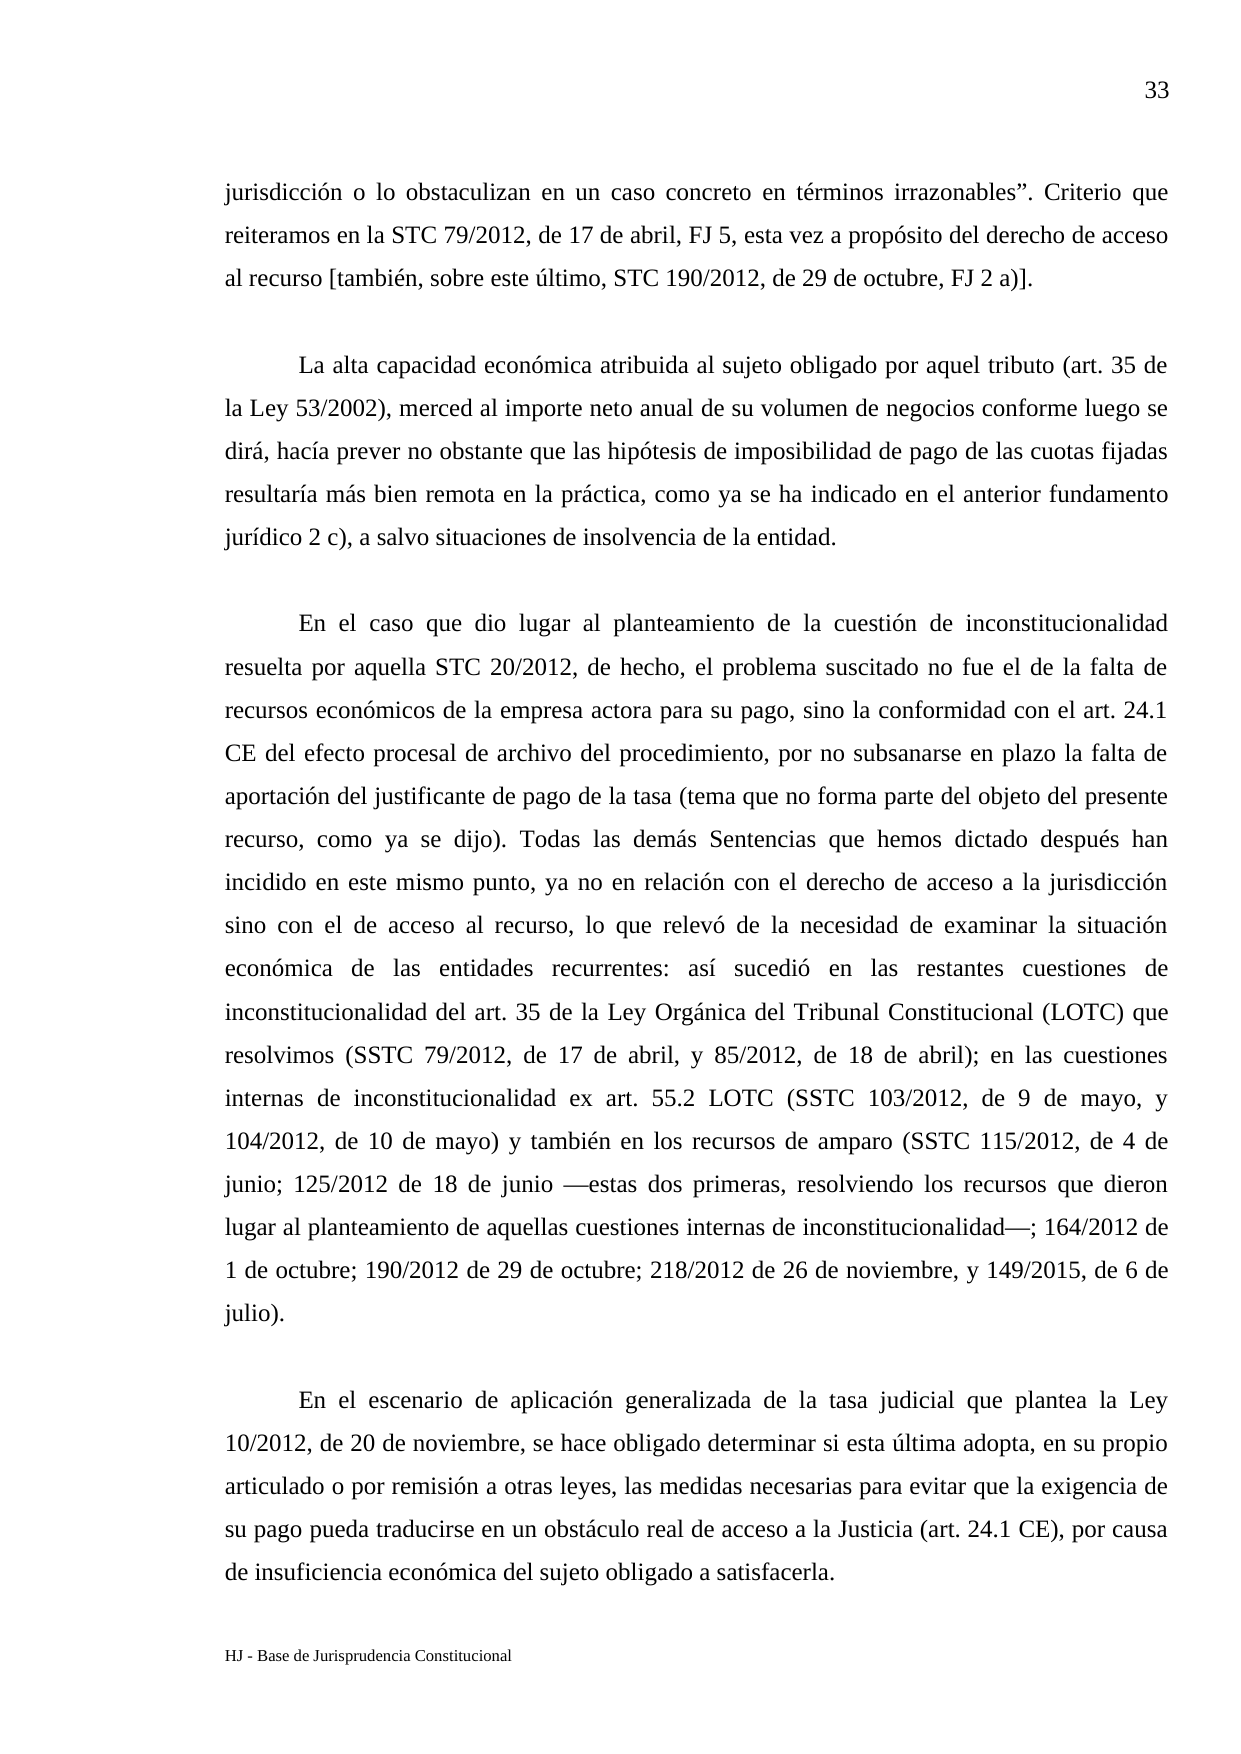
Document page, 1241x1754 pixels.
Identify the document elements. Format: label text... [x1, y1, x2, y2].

text La alta capacidad económica atribuida al sujeto obligado por aquel tributo (art. 35 de la Ley 53/2002), merced al importe neto anual de su volumen de negocios conforme luego se dirá, hacía prever no obstante que las hipótesis de imposibilidad de pago de las cuotas fijadas resultaría más bien remota en la práctica, como ya se ha indicado en el anterior fundamento jurídico 2 c), a salvo situaciones de insolvencia de la entidad. [224, 350, 1169, 551]
text En el escenario de aplicación generalizada de la tasa judicial que plantea la Ley 10/2012, de 20 de noviembre, se hace obligado determinar si esta última adopta, en su propio articulado o por remisión a otras leyes, las medidas necesarias para evitar que la exigencia de su pago pueda traducirse en un obstáculo real de acceso a la Justicia (art. 24.1 CE), por causa de insuficiencia económica del sujeto obligado a satisfacerla. [224, 1385, 1169, 1586]
text En el caso que dio lugar al planteamiento de la cuestión de inconstitucionalidad resuelta por aquella STC 20/2012, de hecho, el problema suscitado no fue el de la falta de recursos económicos de la empresa actora para su pago, sino la conformidad con el art. 24.1 CE del efecto procesal de archivo del procedimiento, por no subsanarse en plazo la falta de aportación del justificante de pago de la tasa (tema que no forma parte del objeto del presente recurso, como ya se dijo). Todas las demás Sentencias que hemos dictado después han incidido en este mismo punto, ya no en relación con el derecho de acceso a la jurisdicción sino con el de acceso al recurso, lo que relevó de la necesidad de examinar la situación económica de las entidades recurrentes: así sucedió en las restantes cuestiones de inconstitucionalidad del art. 35 de la Ley Orgánica del Tribunal Constitucional (LOTC) que resolvimos (SSTC 79/2012, de 17 de abril, y 85/2012, de 18 de abril); en las cuestiones internas de inconstitucionalidad ex art. 55.2 LOTC (SSTC 103/2012, de 9 de mayo, y 104/2012, de 10 de mayo) y también en los recursos de amparo (SSTC 115/2012, de 4 de junio; 125/2012 de 18 de junio —estas dos primeras, resolviendo los recursos que dieron lugar al planteamiento de aquellas cuestiones internas de inconstitucionalidad—; 164/2012 de 1 de octubre; 190/2012 de 29 de octubre; 218/2012 de 26 de noviembre, y 149/2015, de 6 de julio). [224, 608, 1169, 1327]
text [224, 177, 1169, 292]
